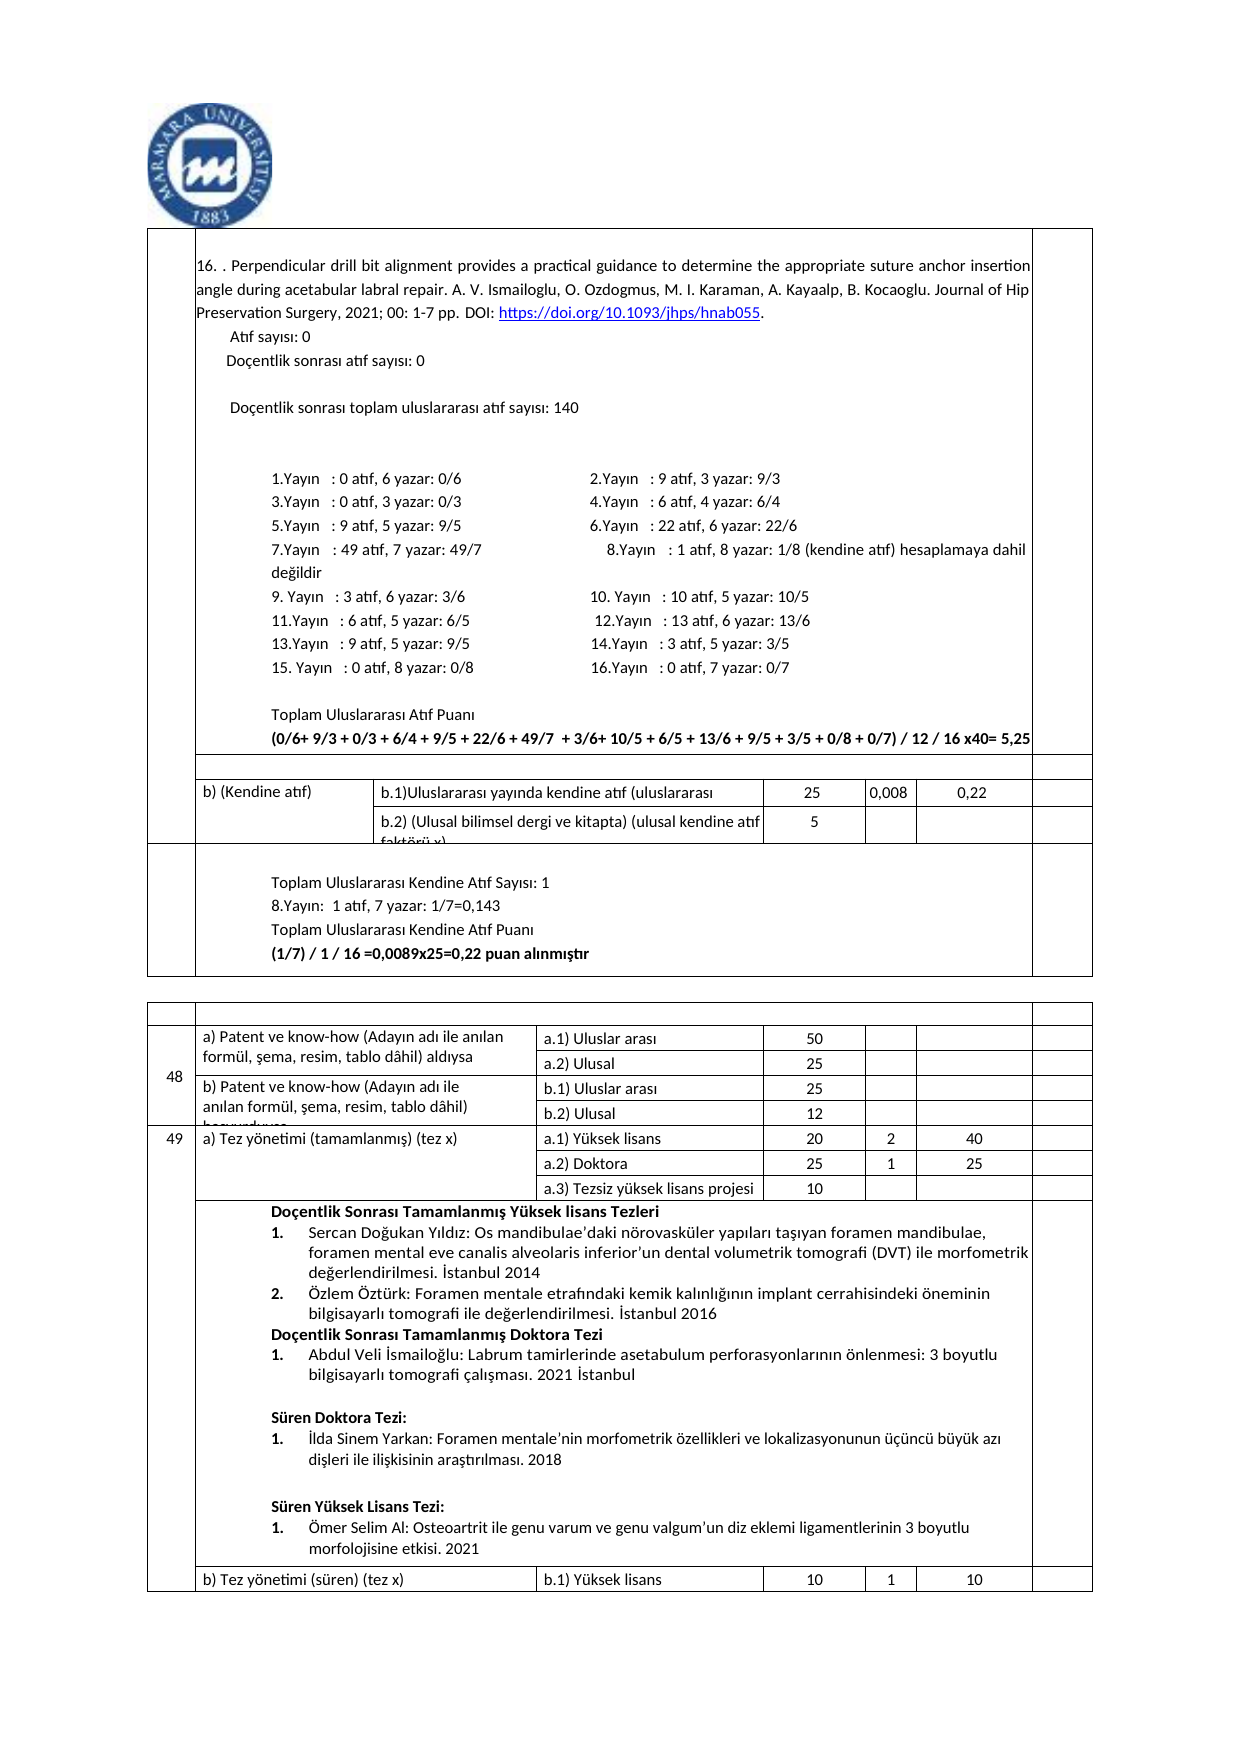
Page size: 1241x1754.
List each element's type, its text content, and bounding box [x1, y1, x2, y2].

table_cell [917, 1026, 1032, 1050]
table_cell 10 [764, 1176, 865, 1200]
table_cell [1033, 844, 1092, 976]
table_cell 25 [764, 1051, 865, 1075]
table_cell Toplam Uluslararası Kendine Atıf Sayısı: 1 8.Yayın: 1 atıf, 7 yazar: 1/7=0,143 Toplam Uluslararası Kendine Atıf Puanı (1/7) / 1 / 16 =0,0089x25=0,22 puan alınmıştır [196, 844, 1032, 976]
table_cell 1 [866, 1567, 916, 1591]
table_cell b.1)Uluslararası yayında kendine atıf (uluslararası kendine atıf faktörü x) [374, 780, 763, 806]
table_cell b.2) Ulusal [537, 1101, 763, 1125]
table_cell a) Patent ve know-how (Adayın adı ile anılan formül, şema, resim, tablo dâhil) aldıysa [196, 1026, 536, 1075]
table_cell 25 [764, 1076, 865, 1100]
table_cell b.2) (Ulusal bilimsel dergi ve kitapta) (ulusal kendine atıf faktörü x) [374, 807, 763, 843]
table_cell [1033, 807, 1092, 843]
table_cell 12 [764, 1101, 865, 1125]
table_cell b.1) Uluslar arası [537, 1076, 763, 1100]
table_cell [1033, 1051, 1092, 1075]
table_cell [196, 755, 1032, 778]
table_cell [1033, 1101, 1092, 1125]
table_cell [1033, 1026, 1092, 1050]
table_cell [866, 1051, 916, 1075]
table_cell a.1) Yüksek lisans [537, 1126, 763, 1150]
table_cell [917, 1101, 1032, 1125]
table_cell a.3) Tezsiz yüksek lisans projesi [537, 1176, 763, 1200]
table_cell b) Tez yönetimi (süren) (tez x) [196, 1567, 536, 1591]
table_cell 50 [764, 1026, 865, 1050]
table_cell [866, 1176, 916, 1200]
table_cell 16. . Perpendicular drill bit alignment provides a practical guidance to determine the appropriate suture anchor insertion angle during acetabular labral repair. A. V. Ismailoglu, O. Ozdogmus, M. I. Karaman, A. Kayaalp, B. Kocaoglu. Journal of Hip Preservation Surgery, 2021; 00: 1-7 pp. DOI: https://doi.org/10.1093/jhps/hnab055. Atıf sayısı: 0 Doçentlik sonrası atıf sayısı: 0 Doçentlik sonrası toplam uluslararası atıf sayısı: 140 1.Yayın : 0 atıf, 6 yazar: 0/6 2.Yayın : 9 atıf, 3 yazar: 9/3 3.Yayın : 0 atıf, 3 yazar: 0/3 4.Yayın : 6 atıf, 4 yazar: 6/4 5.Yayın : 9 atıf, 5 yazar: 9/5 6.Yayın : 22 atıf, 6 yazar: 22/6 7.Yayın : 49 atıf, 7 yazar: 49/7 8.Yayın : 1 atıf, 8 yazar: 1/8 (kendine atıf) hesaplamaya dahil değildir 9. Yayın : 3 atıf, 6 yazar: 3/6 10. Yayın : 10 atıf, 5 yazar: 10/5 11.Yayın : 6 atıf, 5 yazar: 6/5 12.Yayın : 13 atıf, 6 yazar: 13/6 13.Yayın : 9 atıf, 5 yazar: 9/5 14.Yayın : 3 atıf, 5 yazar: 3/5 15. Yayın : 0 atıf, 8 yazar: 0/8 16.Yayın : 0 atıf, 7 yazar: 0/7 Toplam Uluslararası Atıf Puanı (0/6+ 9/3 + 0/3 + 6/4 + 9/5 + 22/6 + 49/7 + 3/6+ 10/5 + 6/5 + 13/6 + 9/5 + 3/5 + 0/8 + 0/7) / 12 / 16 x40= 5,25 puan alınmıştır [196, 299, 1032, 754]
table_cell 40 [917, 1126, 1032, 1150]
table_cell [1033, 1176, 1092, 1200]
table_cell 0,22 [917, 780, 1032, 806]
table_cell 10 [917, 1567, 1032, 1591]
table_cell b) Patent ve know-how (Adayın adı ile anılan formül, şema, resim, tablo dâhil) başvurduysa [196, 1076, 536, 1125]
table_cell [917, 1051, 1032, 1075]
picture [147, 103, 273, 228]
table_cell [866, 1101, 916, 1125]
table_cell [866, 807, 916, 843]
table_cell [917, 1176, 1032, 1200]
table_cell 20 [764, 1126, 865, 1150]
table_cell 49 [148, 1126, 195, 1591]
table_cell [1033, 1126, 1092, 1150]
table_cell [917, 807, 1032, 843]
table_cell 0,0089 [866, 780, 916, 806]
table_cell 5 [764, 807, 865, 843]
table_cell [1033, 1201, 1092, 1566]
table_cell 25 [917, 1151, 1032, 1175]
table_cell [917, 1076, 1032, 1100]
table_cell 48 [148, 1026, 195, 1125]
table_cell a.2) Doktora [537, 1151, 763, 1175]
table_cell b.1) Yüksek lisans [537, 1567, 763, 1591]
table_cell 2 [866, 1126, 916, 1150]
table_cell [866, 1076, 916, 1100]
table_cell 10 [764, 1567, 865, 1591]
table_cell a) Tez yönetimi (tamamlanmış) (tez x) [196, 1126, 536, 1200]
table_cell [148, 844, 195, 976]
table_cell [866, 1026, 916, 1050]
table_cell [1033, 229, 1092, 754]
table_cell 1 [866, 1151, 916, 1175]
table_cell 25 [764, 1151, 865, 1175]
table_cell 25 [764, 780, 865, 806]
table_cell Doçentlik Sonrası Tamamlanmış Yüksek lisans Tezleri Sercan Doğukan Yıldız: Os mandibulae’daki nörovasküler yapıları taşıyan foramen mandibulae, foramen mental eve canalis alveolaris inferior’un dental volumetrik tomografi (DVT) ile morfometrik değerlendirilmesi. İstanbul 2014 Özlem Öztürk: Foramen mentale etrafındaki kemik kalınlığının implant cerrahisindeki öneminin bilgisayarlı tomografi ile değerlendirilmesi. İstanbul 2016 Doçentlik Sonrası Tamamlanmış Doktora Tezi Abdul Veli İsmailoğlu: Labrum tamirlerinde asetabulum perforasyonlarının önlenmesi: 3 boyutlu bilgisayarlı tomografi çalışması. 2021 İstanbul Süren Doktora Tezi: İlda Sinem Yarkan: Foramen mentale’nin morfometrik özellikleri ve lokalizasyonunun üçüncü büyük azı dişleri ile ilişkisinin araştırılması. 2018 Süren Yüksek Lisans Tezi: Ömer Selim Al: Osteoartrit ile genu varum ve genu valgum’un diz eklemi ligamentlerinin 3 boyutlu morfolojisine etkisi. 2021 [196, 1201, 1032, 1566]
table_cell [1033, 1567, 1092, 1591]
table_header [1033, 1003, 1092, 1025]
table_header [148, 1003, 195, 1025]
table_cell [1033, 1151, 1092, 1175]
table_cell [1033, 755, 1092, 778]
table_header [196, 1003, 1032, 1025]
table_cell a.1) Uluslar arası [537, 1026, 763, 1050]
table_cell a.2) Ulusal [537, 1051, 763, 1075]
table_cell [1033, 780, 1092, 806]
table_cell b) (Kendine atıf) [196, 780, 373, 843]
table_cell [1033, 1076, 1092, 1100]
